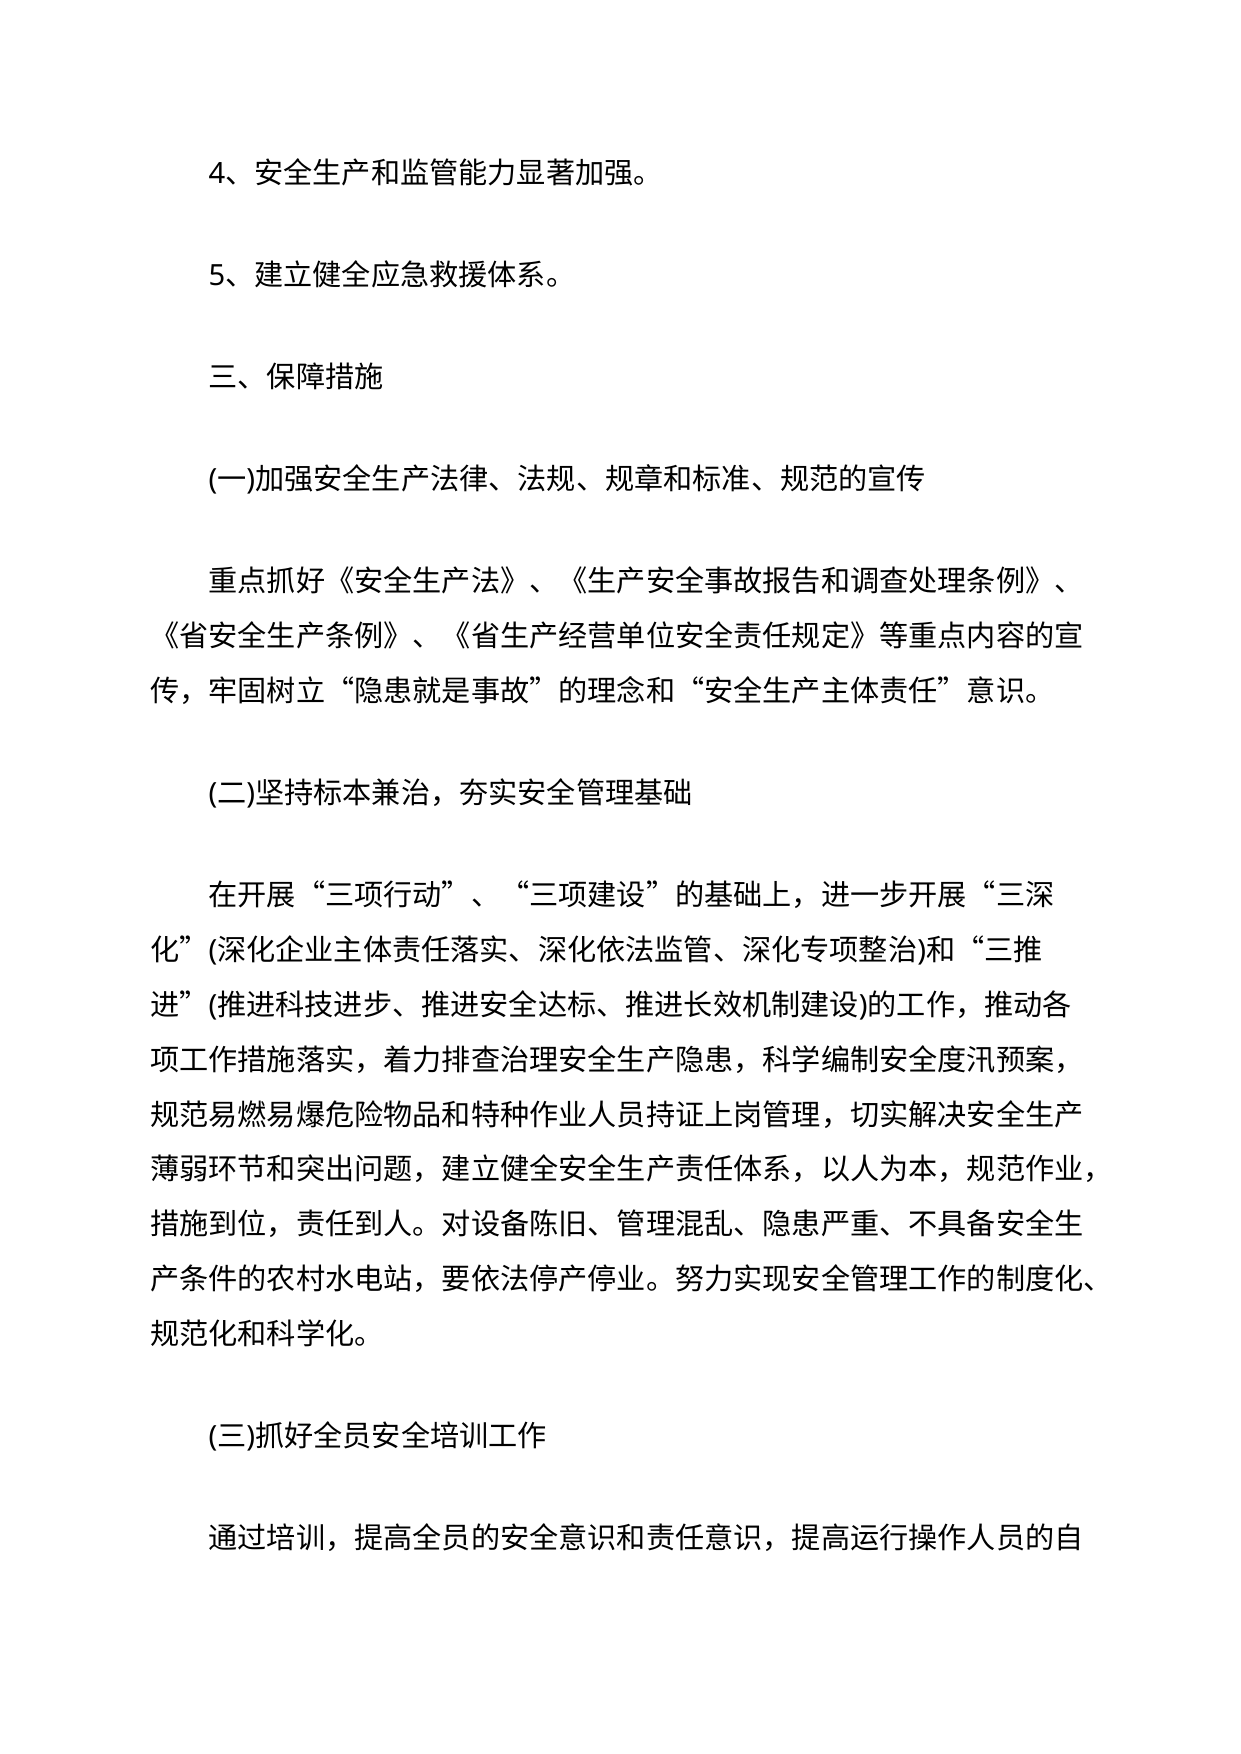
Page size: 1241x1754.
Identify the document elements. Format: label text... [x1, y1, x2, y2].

text (一)加强安全生产法律、法规、规章和标准、规范的宣传 [150, 456, 1090, 498]
text 5、建立健全应急救援体系。 [150, 252, 1090, 294]
text (三)抓好全员安全培训工作 [150, 1412, 1090, 1455]
text 4、安全生产和监管能力显著加强。 [150, 150, 1090, 192]
text 三、保障措施 [150, 354, 1090, 396]
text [150, 1514, 1090, 1557]
text 重点抓好《安全生产法》、《生产安全事故报告和调查处理条例》、《省安全生产条例》、《省生产经营单位安全责任规定》等重点内容的宣传，牢固树立“隐患就是事故”的理念和“安全生产主体责任”意识。 [150, 558, 1090, 710]
text 在开展“三项行动”、“三项建设”的基础上，进一步开展“三深化”(深化企业主体责任落实、深化依法监管、深化专项整治)和“三推进”(推进科技进步、推进安全达标、推进长效机制建设)的工作，推动各项工作措施落实，着力排查治理安全生产隐患，科学编制安全度汛预案，规范易燃易爆危险物品和特种作业人员持证上岗管理，切实解决安全生产薄弱环节和突出问题，建立健全安全生产责任体系，以人为本，规范作业，措施到位，责任到人。对设备陈旧、管理混乱、隐患严重、不具备安全生产条件的农村水电站，要依法停产停业。努力实现安全管理工作的制度化、规范化和科学化。 [150, 871, 1090, 1353]
text (二)坚持标本兼治，夯实安全管理基础 [150, 769, 1090, 812]
